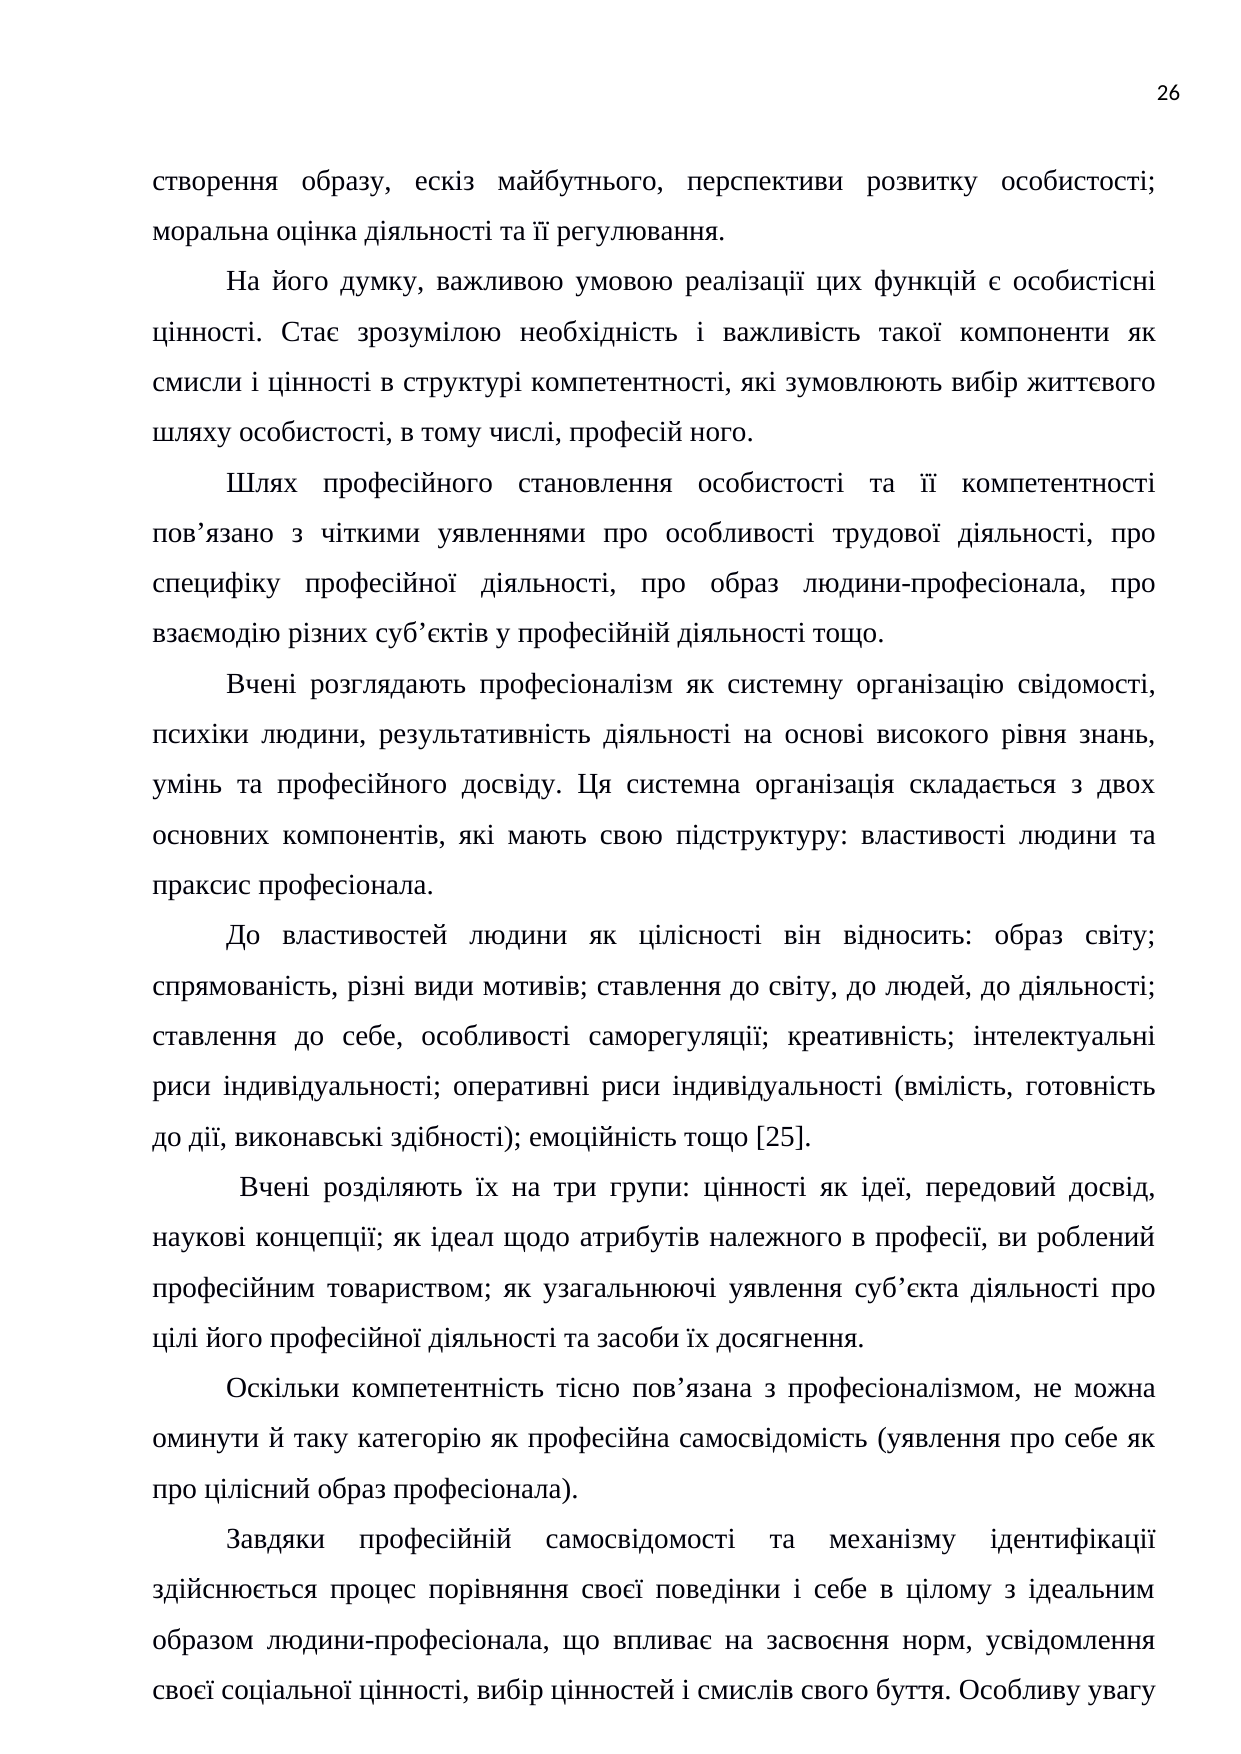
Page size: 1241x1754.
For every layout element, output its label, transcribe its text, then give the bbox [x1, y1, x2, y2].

text Шлях професійного становлення особистості та її компетентності пов’язано з чіткими уявленнями про особливості трудової діяльності, про специфіку професійної діяльності, про образ людини-професіонала, про взаємодію різних суб’єктів у професійній діяльності тощо. [152, 465, 1156, 649]
text До властивостей людини як цілісності він відносить: образ світу; спрямованість, різні види мотивів; ставлення до світу, до людей, до діяльності; ставлення до себе, особливості саморегуляції; креативність; інтелектуальні риси індивідуальності; оперативні риси індивідуальності (вмілість, готовність до дії, виконавські здібності); емоційність тощо [25]. [152, 917, 1156, 1152]
text Вчені розглядають професіоналізм як системну організацію свідомості, психіки людини, результативність діяльності на основі високого рівня знань, умінь та професійного досвіду. Ця системна організація складається з двох основних компонентів, які мають свою підструктуру: властивості людини та праксис професіонала. [152, 666, 1156, 901]
text Вчені розділяють їх на три групи: цінності як ідеї, передовий досвід, наукові концепції; як ідеал щодо атрибутів належного в професії, ви роблений професійним товариством; як узагальнюючі уявлення суб’єкта діяльності про цілі його професійної діяльності та засоби їх досягнення. [152, 1169, 1156, 1353]
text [152, 163, 1156, 247]
text На його думку, важливою умовою реалізації цих функцій є особистісні цінності. Стає зрозумілою необхідність і важливість такої компоненти як смисли і цінності в структурі компетентності, які зумовлюють вибір життєвого шляху особистості, в тому числі, професій ного. [152, 263, 1156, 448]
text Оскільки компетентність тісно пов’язана з професіоналізмом, не можна оминути й таку категорію як професійна самосвідомість (уявлення про себе як про цілісний образ професіонала). [152, 1370, 1156, 1504]
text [152, 1521, 1156, 1706]
